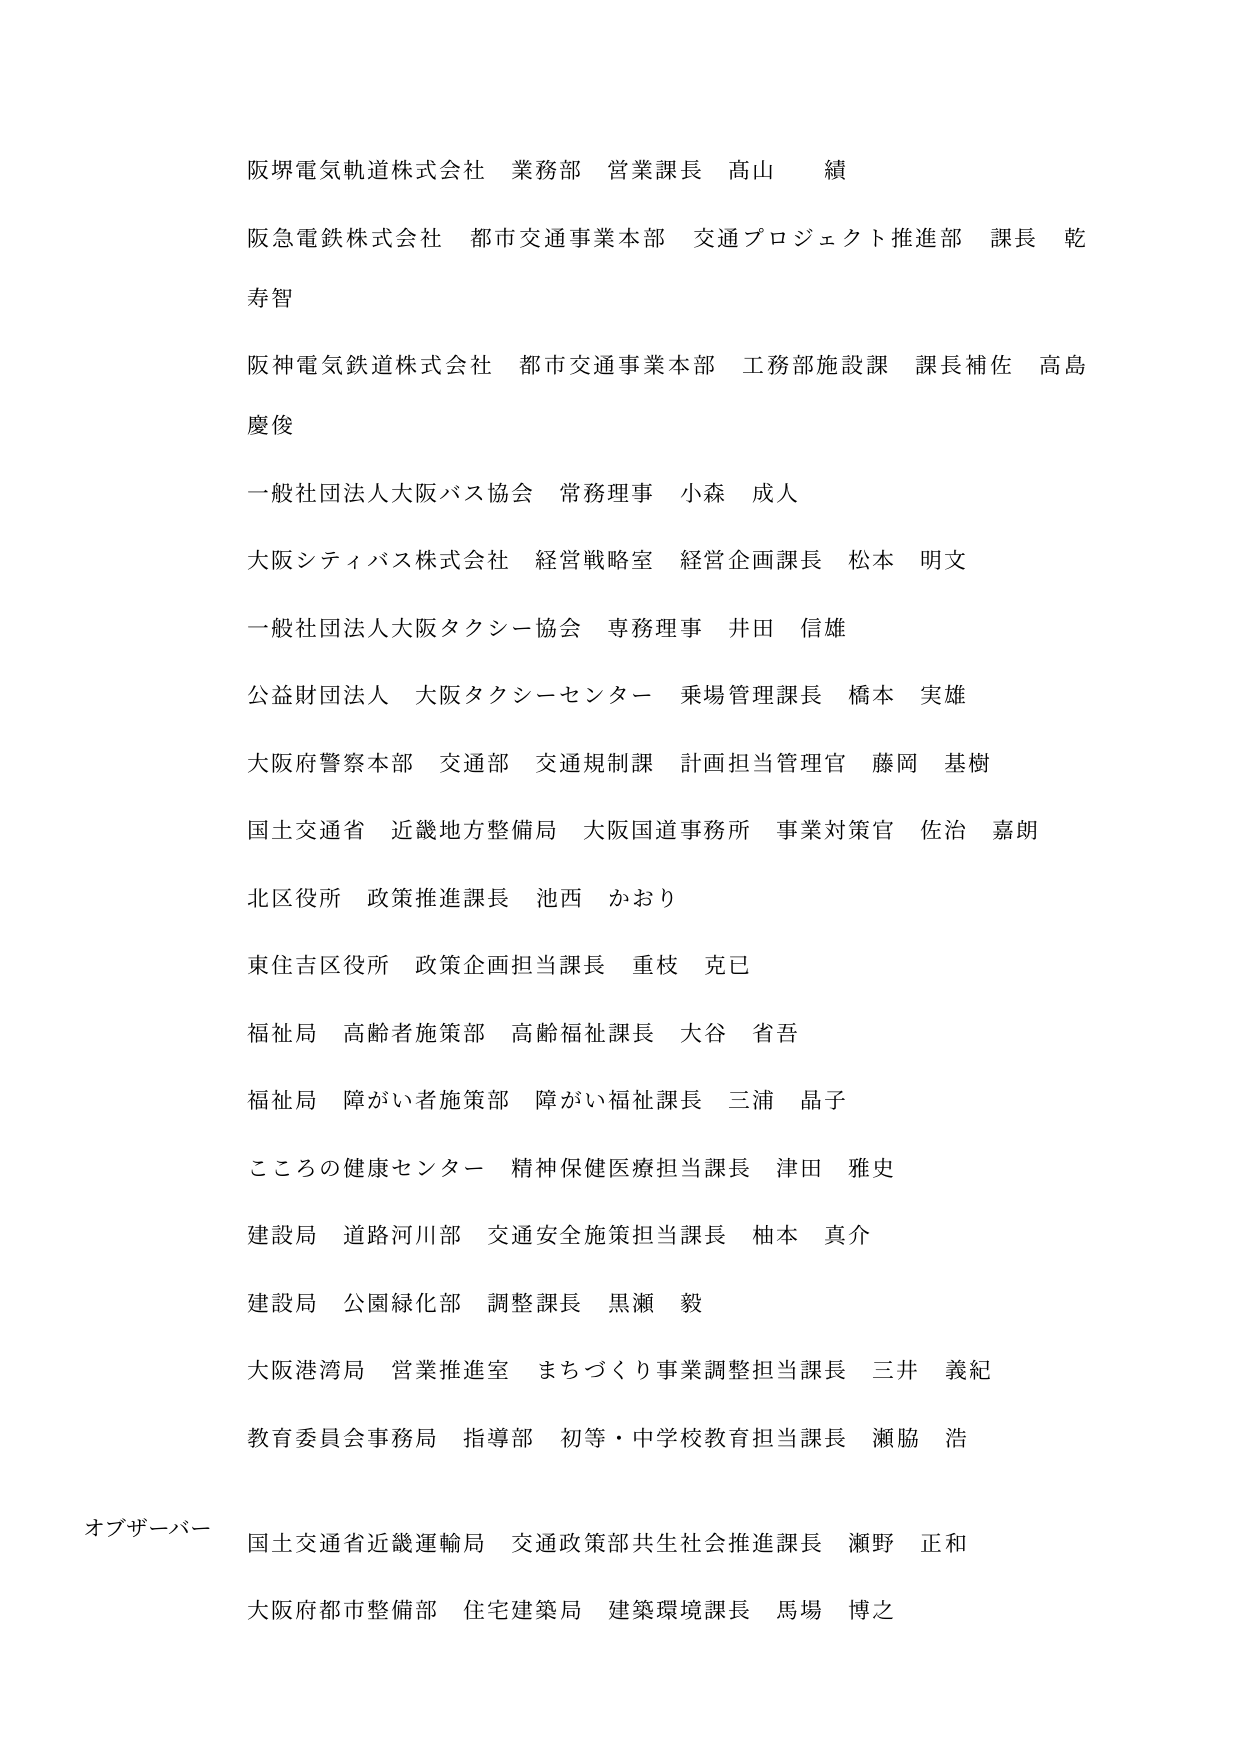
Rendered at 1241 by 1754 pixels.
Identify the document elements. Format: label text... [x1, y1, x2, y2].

text 公益財団法人 大阪タクシーセンター 乗場管理課長 橋本 実雄 [235, 664, 1089, 724]
text 東住吉区役所 政策企画担当課長 重枝 克已 [235, 934, 1089, 994]
text 阪急電鉄株式会社 都市交通事業本部 交通プロジェクト推進部 課長 乾 寿智 [235, 207, 1089, 327]
text 教育委員会事務局 指導部 初等・中学校教育担当課長 瀬脇 浩 [235, 1407, 1089, 1467]
text 大阪シティバス株式会社 経営戦略室 経営企画課長 松本 明文 [235, 529, 1089, 589]
text 建設局 道路河川部 交通安全施策担当課長 柚本 真介 [235, 1204, 1089, 1264]
text 一般社団法人大阪バス協会 常務理事 小森 成人 [235, 462, 1089, 522]
text 大阪府都市整備部 住宅建築局 建築環境課長 馬場 博之 [235, 1579, 1089, 1639]
text 北区役所 政策推進課長 池西 かおり [235, 867, 1089, 927]
text こころの健康センター 精神保健医療担当課長 津田 雅史 [235, 1137, 1089, 1197]
text 国土交通省近畿運輸局 交通政策部共生社会推進課長 瀬野 正和 [235, 1512, 1089, 1572]
text 大阪府警察本部 交通部 交通規制課 計画担当管理官 藤岡 基樹 [235, 732, 1089, 792]
text 福祉局 障がい者施策部 障がい福祉課長 三浦 晶子 [235, 1069, 1089, 1129]
text 建設局 公園緑化部 調整課長 黒瀬 毅 [235, 1272, 1089, 1332]
text 阪神電気鉄道株式会社 都市交通事業本部 工務部施設課 課長補佐 高島 慶俊 [235, 334, 1089, 454]
text 阪堺電気軌道株式会社 業務部 営業課長 髙山 績 [235, 139, 1089, 199]
text 福祉局 高齢者施策部 高齢福祉課長 大谷 省吾 [235, 1002, 1089, 1062]
text 一般社団法人大阪タクシー協会 専務理事 井田 信雄 [235, 597, 1089, 657]
text 国土交通省 近畿地方整備局 大阪国道事務所 事業対策官 佐治 嘉朗 [235, 799, 1089, 859]
text 大阪港湾局 営業推進室 まちづくり事業調整担当課長 三井 義紀 [235, 1339, 1089, 1399]
